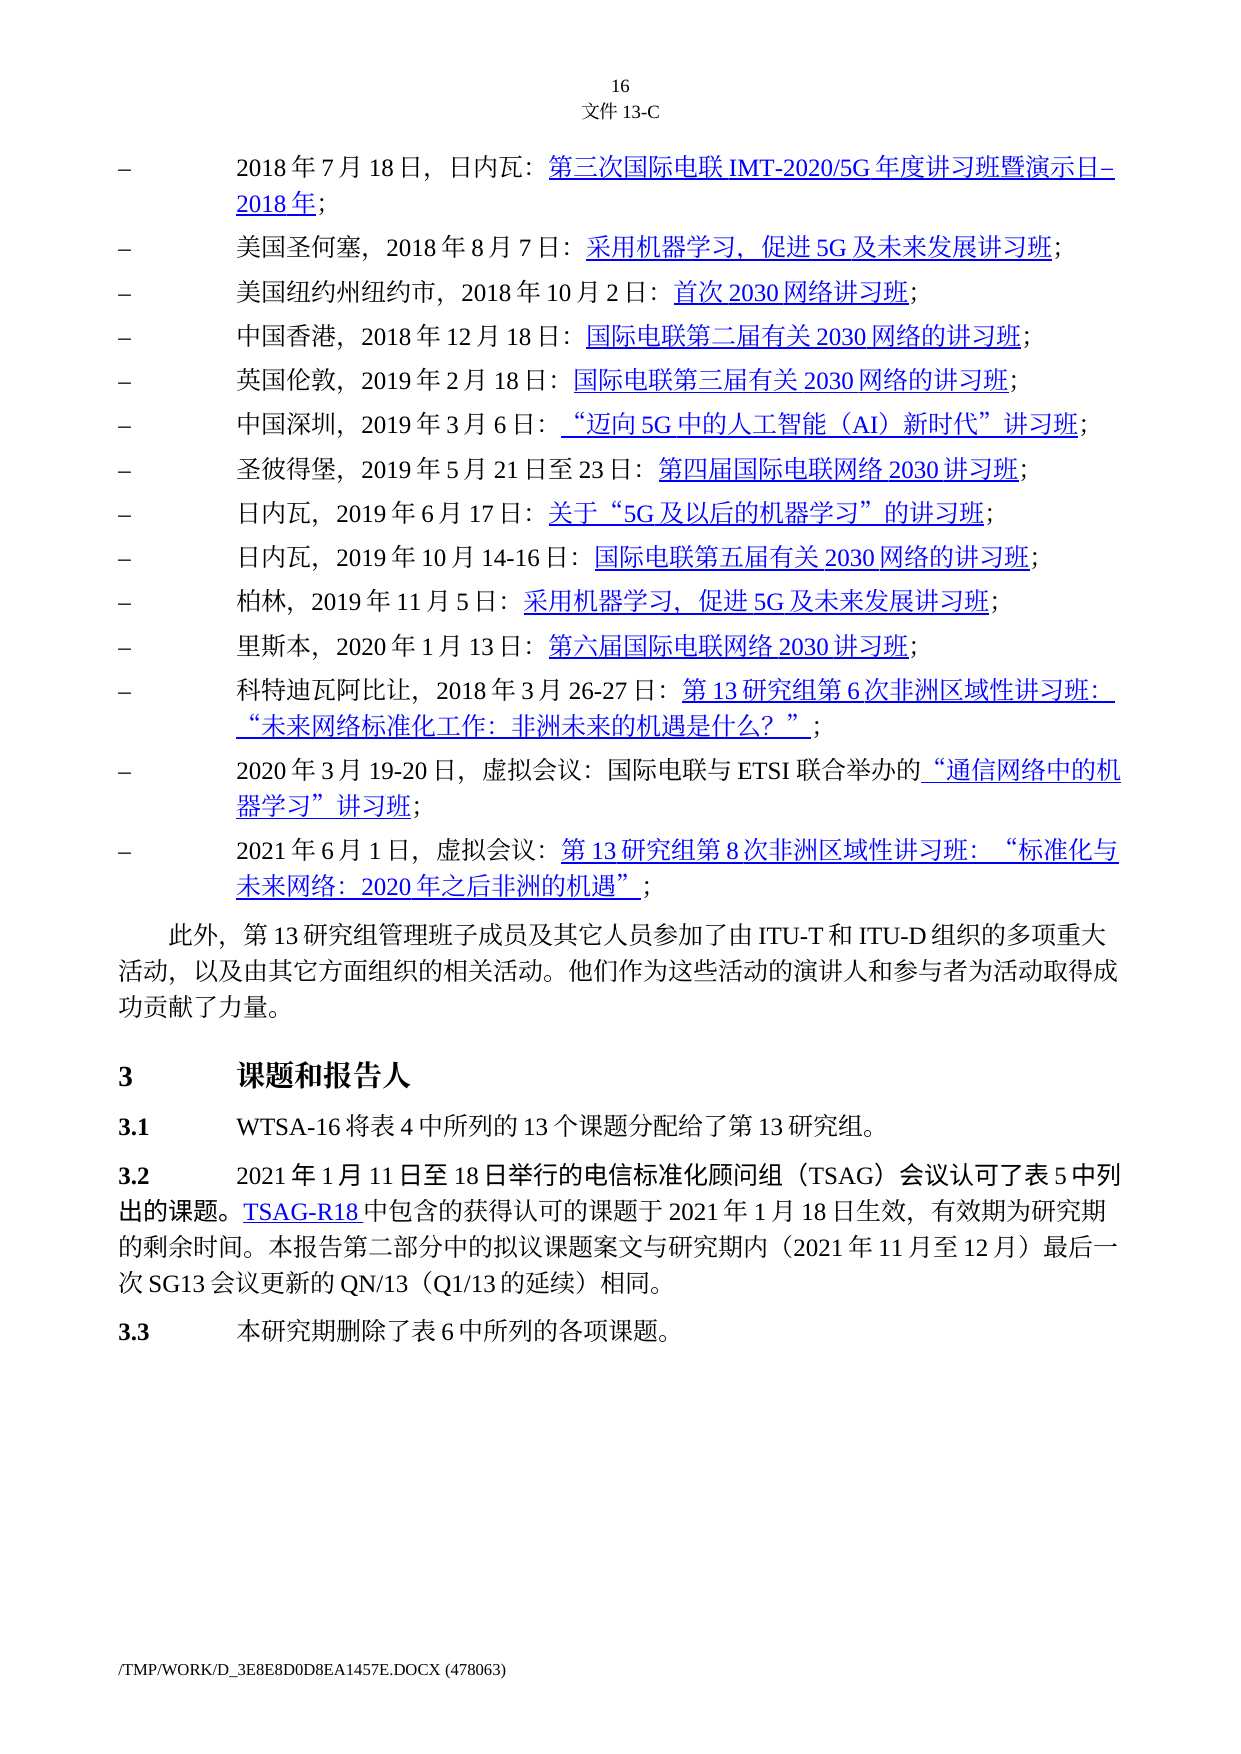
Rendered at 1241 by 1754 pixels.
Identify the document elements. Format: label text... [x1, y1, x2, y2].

text – 2021年6月1日，虚拟会议：第13研究组第8次非洲区域性讲习班：“标准化与未来网络：2020年之后非洲的机遇”； [118, 831, 1122, 903]
text – 日内瓦，2019年6月17日：关于“5G及以后的机器学习”的讲习班； [118, 493, 1122, 529]
text – 圣彼得堡，2019年5月21日至23日：第四届国际电联网络2030讲习班； [118, 449, 1122, 485]
text – 科特迪瓦阿比让，2018年3月26-27日：第13研究组第6次非洲区域性讲习班：“未来网络标准化工作：非洲未来的机遇是什么？”； [118, 671, 1122, 742]
text 3.2 2021年1月11日至18日举行的电信标准化顾问组（TSAG）会议认可了表5中列出的课题。TSAG-R18中包含的获得认可的课题于2021年1月18日生效，有效期为研究期的剩余时间。本报告第二部分中的拟议课题案文与研究期内（2021年11月至12月）最后一次SG13会议更新的QN/13（Q1/13的延续）相同。 [118, 1155, 1122, 1299]
text 3.3 本研究期删除了表6中所列的各项课题。 [118, 1312, 1122, 1348]
text – 2020年3月19-20日，虚拟会议：国际电联与ETSI 联合举办的“通信网络中的机器学习”讲习班； [118, 751, 1122, 823]
text 此外，第13研究组管理班子成员及其它人员参加了由ITU-T和ITU-D组织的多项重大活动，以及由其它方面组织的相关活动。他们作为这些活动的演讲人和参与者为活动取得成功贡献了力量。 [118, 915, 1122, 1023]
text – 2018年7月18日，日内瓦：第三次国际电联IMT-2020/5G年度讲习班暨演示日–2018年； [118, 148, 1122, 219]
text – 中国香港，2018年12月18日：国际电联第二届有关2030网络的讲习班； [118, 316, 1122, 352]
text 3.1 WTSA-16将表4中所列的13个课题分配给了第13研究组。 [118, 1107, 1122, 1143]
text – 美国圣何塞，2018年8月7日：采用机器学习，促进5G及未来发展讲习班； [118, 228, 1122, 264]
text – 里斯本，2020年1月13日：第六届国际电联网络2030讲习班； [118, 626, 1122, 662]
text – 美国纽约州纽约市，2018年10月2日：首次2030网络讲习班； [118, 272, 1122, 308]
text – 柏林，2019年11月5日：采用机器学习，促进5G及未来发展讲习班； [118, 582, 1122, 618]
subtitle 3 课题和报告人 [118, 1052, 1122, 1094]
text – 日内瓦，2019年10月14-16日：国际电联第五届有关2030网络的讲习班； [118, 538, 1122, 574]
text – 中国深圳，2019年3月6日：“迈向5G中的人工智能（AI）新时代”讲习班； [118, 405, 1122, 441]
text – 英国伦敦，2019年2月18日：国际电联第三届有关2030网络的讲习班； [118, 361, 1122, 397]
